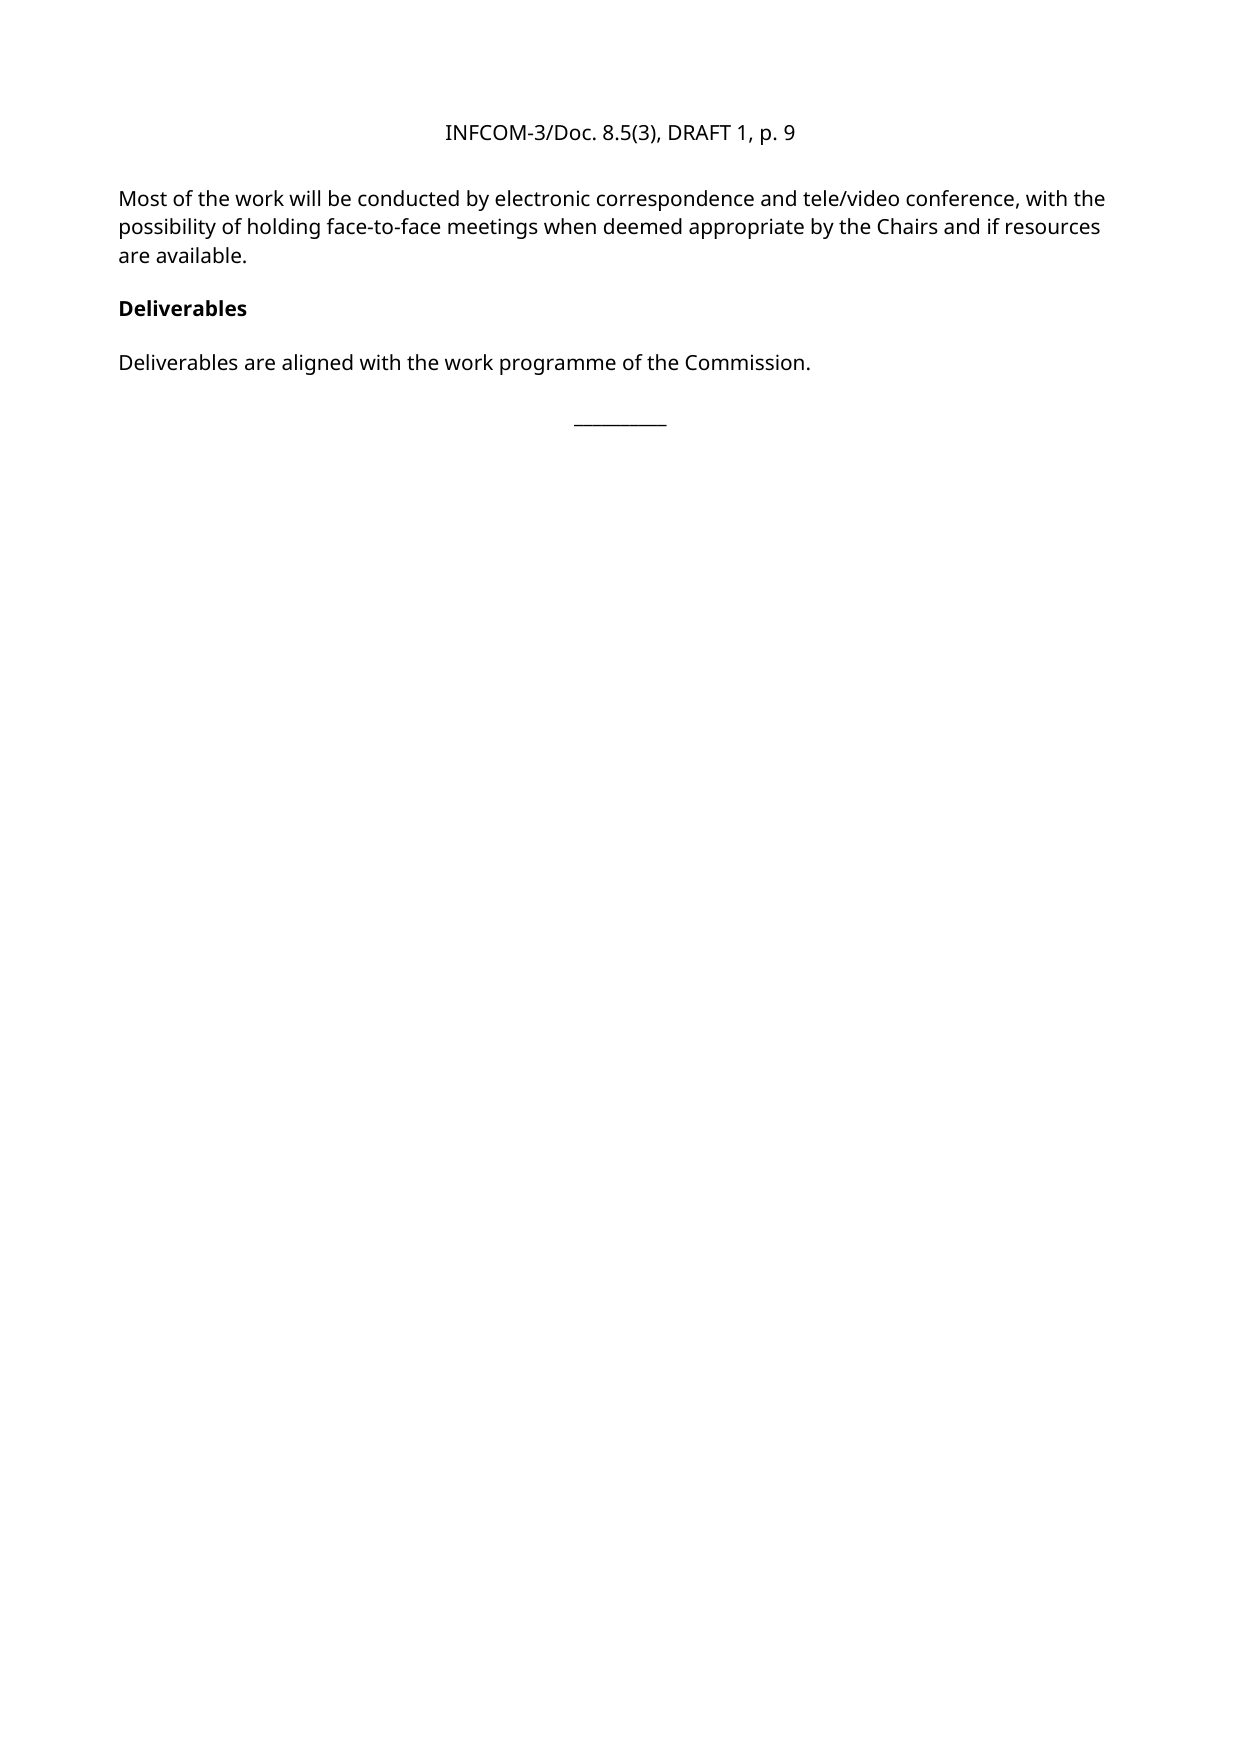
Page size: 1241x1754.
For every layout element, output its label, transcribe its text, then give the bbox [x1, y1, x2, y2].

text Most of the work will be conducted by electronic correspondence and tele/video conference, with the possibility of holding face-to-face meetings when deemed appropriate by the Chairs and if resources are available. [118, 184, 1122, 269]
text Deliverables [118, 294, 1122, 323]
text Deliverables are aligned with the work programme of the Commission. [118, 348, 1122, 376]
text __________ [118, 401, 1122, 430]
